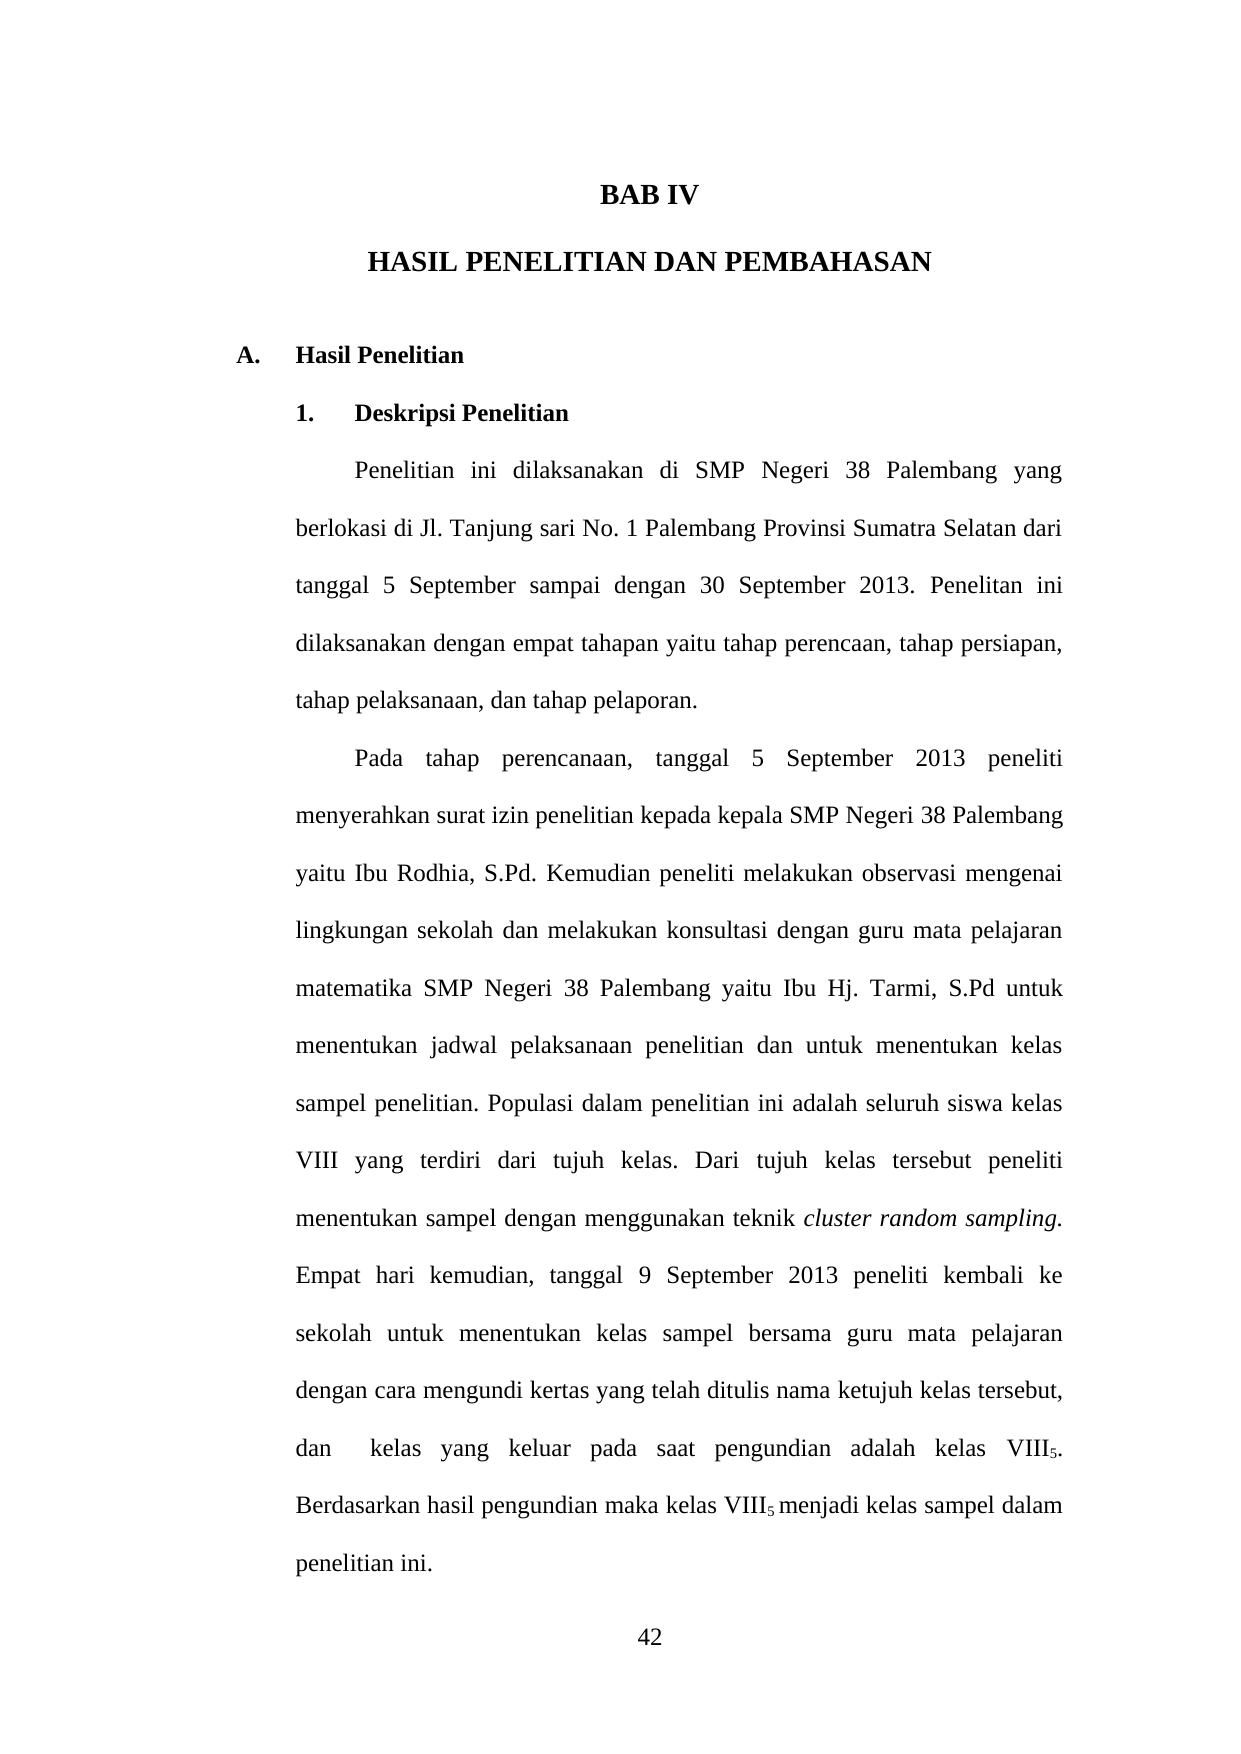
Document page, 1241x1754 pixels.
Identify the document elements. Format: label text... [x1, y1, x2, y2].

list Pada tahap perencanaan, tanggal 5 September 2013 peneliti menyerahkan surat izin penelitian kepada kepala SMP Negeri 38 Palembang yaitu Ibu Rodhia, S.Pd. Kemudian peneliti melakukan observasi mengenai lingkungan sekolah dan melakukan konsultasi dengan guru mata pelajaran matematika SMP Negeri 38 Palembang yaitu Ibu Hj. Tarmi, S.Pd untuk menentukan jadwal pelaksanaan penelitian dan untuk menentukan kelas sampel penelitian. Populasi dalam penelitian ini adalah seluruh siswa kelas VIII yang terdiri dari tujuh kelas. Dari tujuh kelas tersebut peneliti menentukan sampel dengan menggunakan teknik cluster random sampling. Empat hari kemudian, tanggal 9 September 2013 peneliti kembali ke sekolah untuk menentukan kelas sampel bersama guru mata pelajaran dengan cara mengundi kertas yang telah ditulis nama ketujuh kelas tersebut, dan kelas yang keluar pada saat pengundian adalah kelas VIII5. Berdasarkan hasil pengundian maka kelas VIII5 menjadi kelas sampel dalam penelitian ini. [295, 743, 1063, 1577]
list Penelitian ini dilaksanakan di SMP Negeri 38 Palembang yang berlokasi di Jl. Tanjung sari No. 1 Palembang Provinsi Sumatra Selatan dari tanggal 5 September sampai dengan 30 September 2013. Penelitan ini dilaksanakan dengan empat tahapan yaitu tahap perencaan, tahap persiapan, tahap pelaksanaan, dan tahap pelaporan. [295, 456, 1063, 714]
list Hasil Penelitian [236, 341, 1063, 369]
text HASIL PENELITIAN DAN PEMBAHASAN [236, 244, 1063, 278]
text BAB IV [236, 177, 1063, 211]
list Deskripsi Penelitian [295, 398, 1063, 427]
